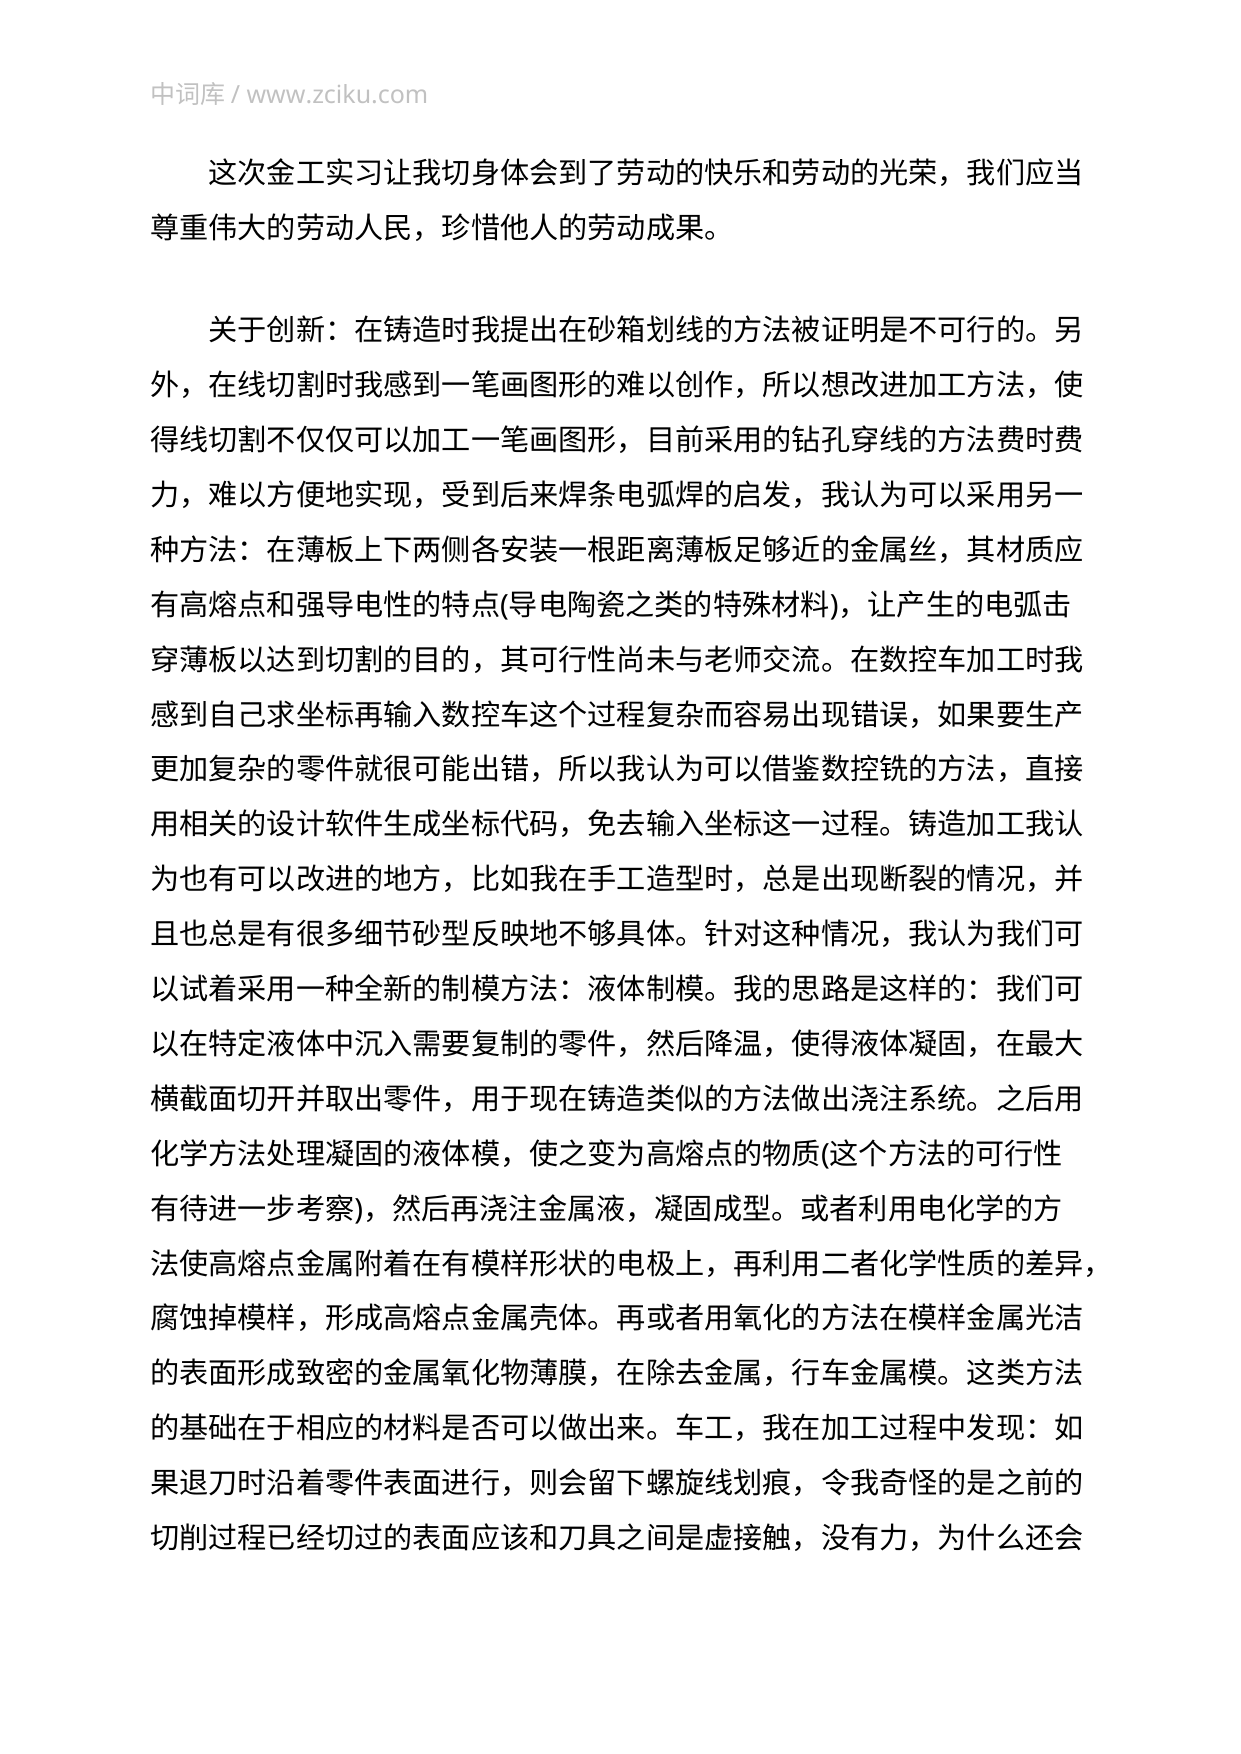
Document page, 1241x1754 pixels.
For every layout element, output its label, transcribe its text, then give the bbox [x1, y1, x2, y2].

text 这次金工实习让我切身体会到了劳动的快乐和劳动的光荣，我们应当尊重伟大的劳动人民，珍惜他人的劳动成果。 [150, 150, 1090, 247]
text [150, 307, 1090, 1557]
